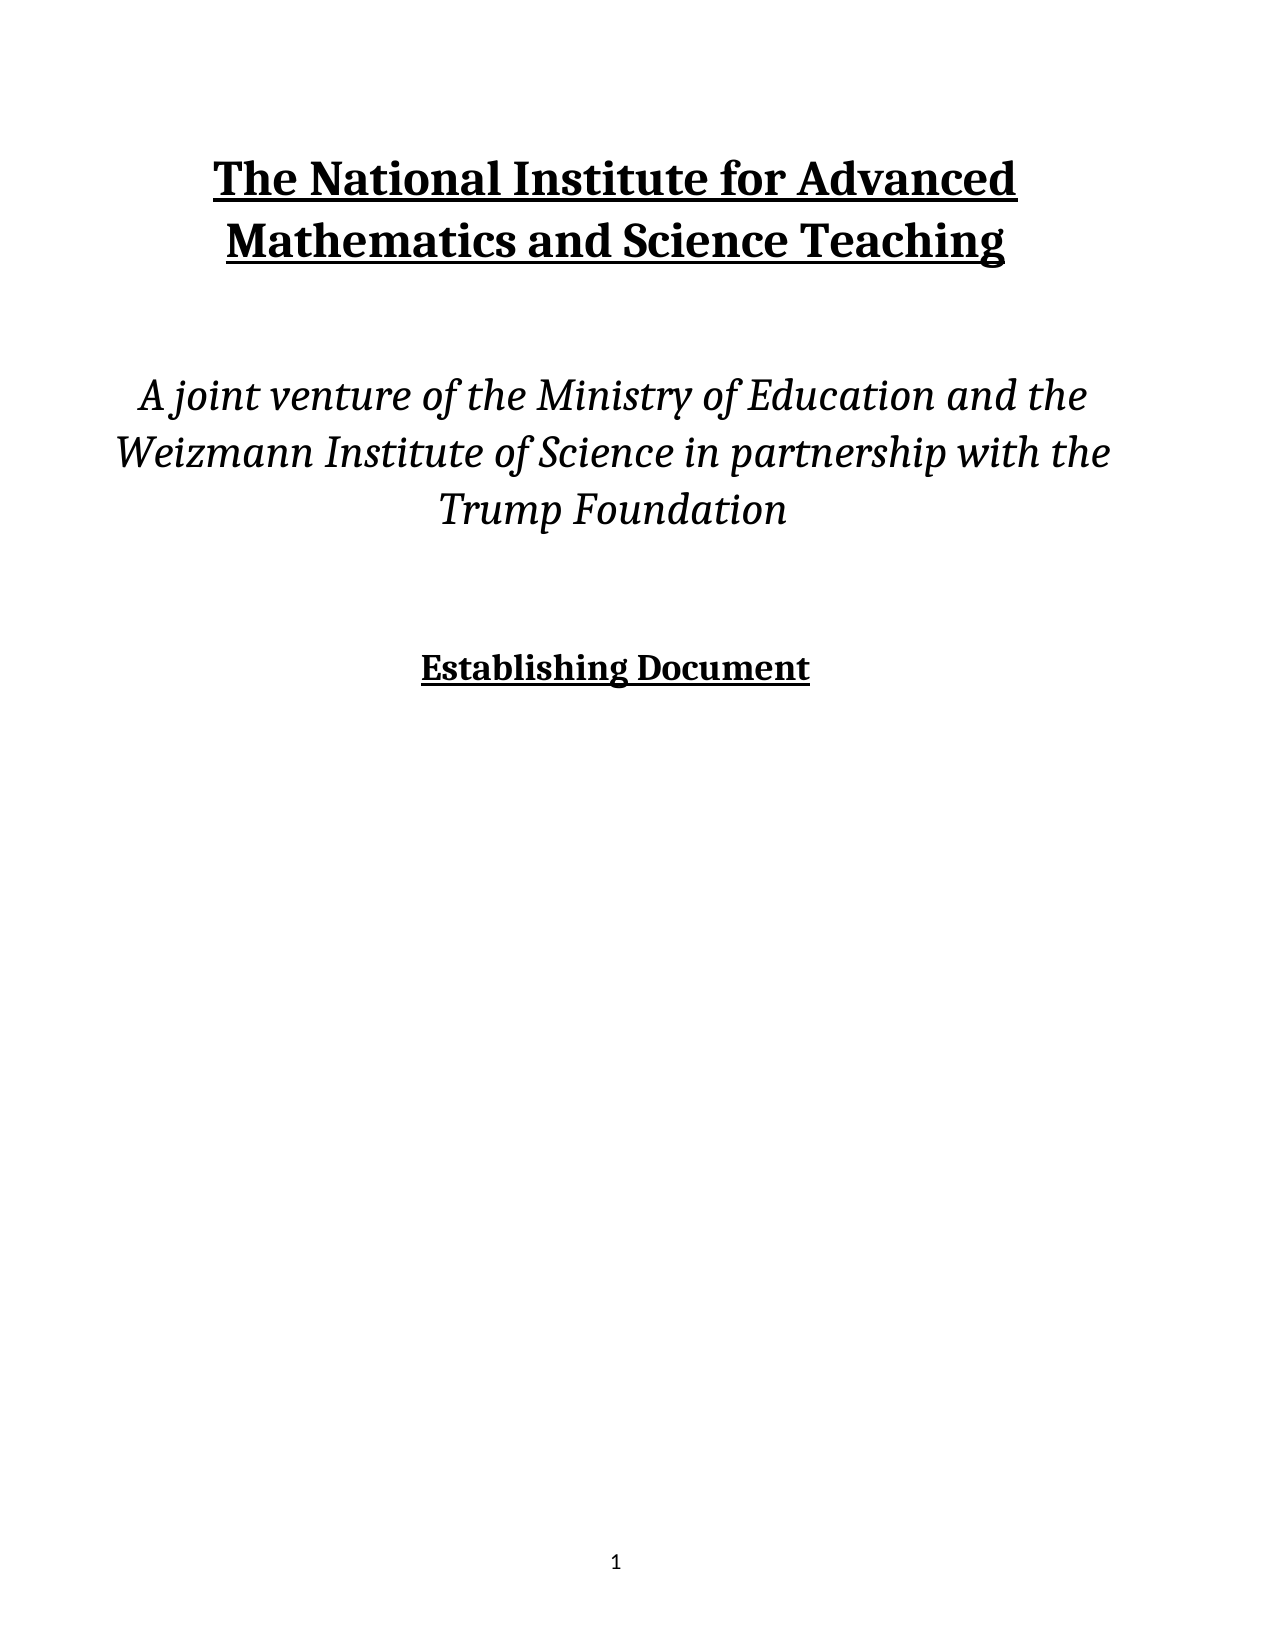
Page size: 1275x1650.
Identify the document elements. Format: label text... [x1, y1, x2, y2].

text A joint venture of the Ministry of Education and the Weizmann Institute of Science in partnership with the Trump Foundation [106, 369, 1125, 536]
text Establishing Document [106, 647, 1125, 690]
text The National Institute for Advanced Mathematics and Science Teaching [106, 150, 1125, 269]
